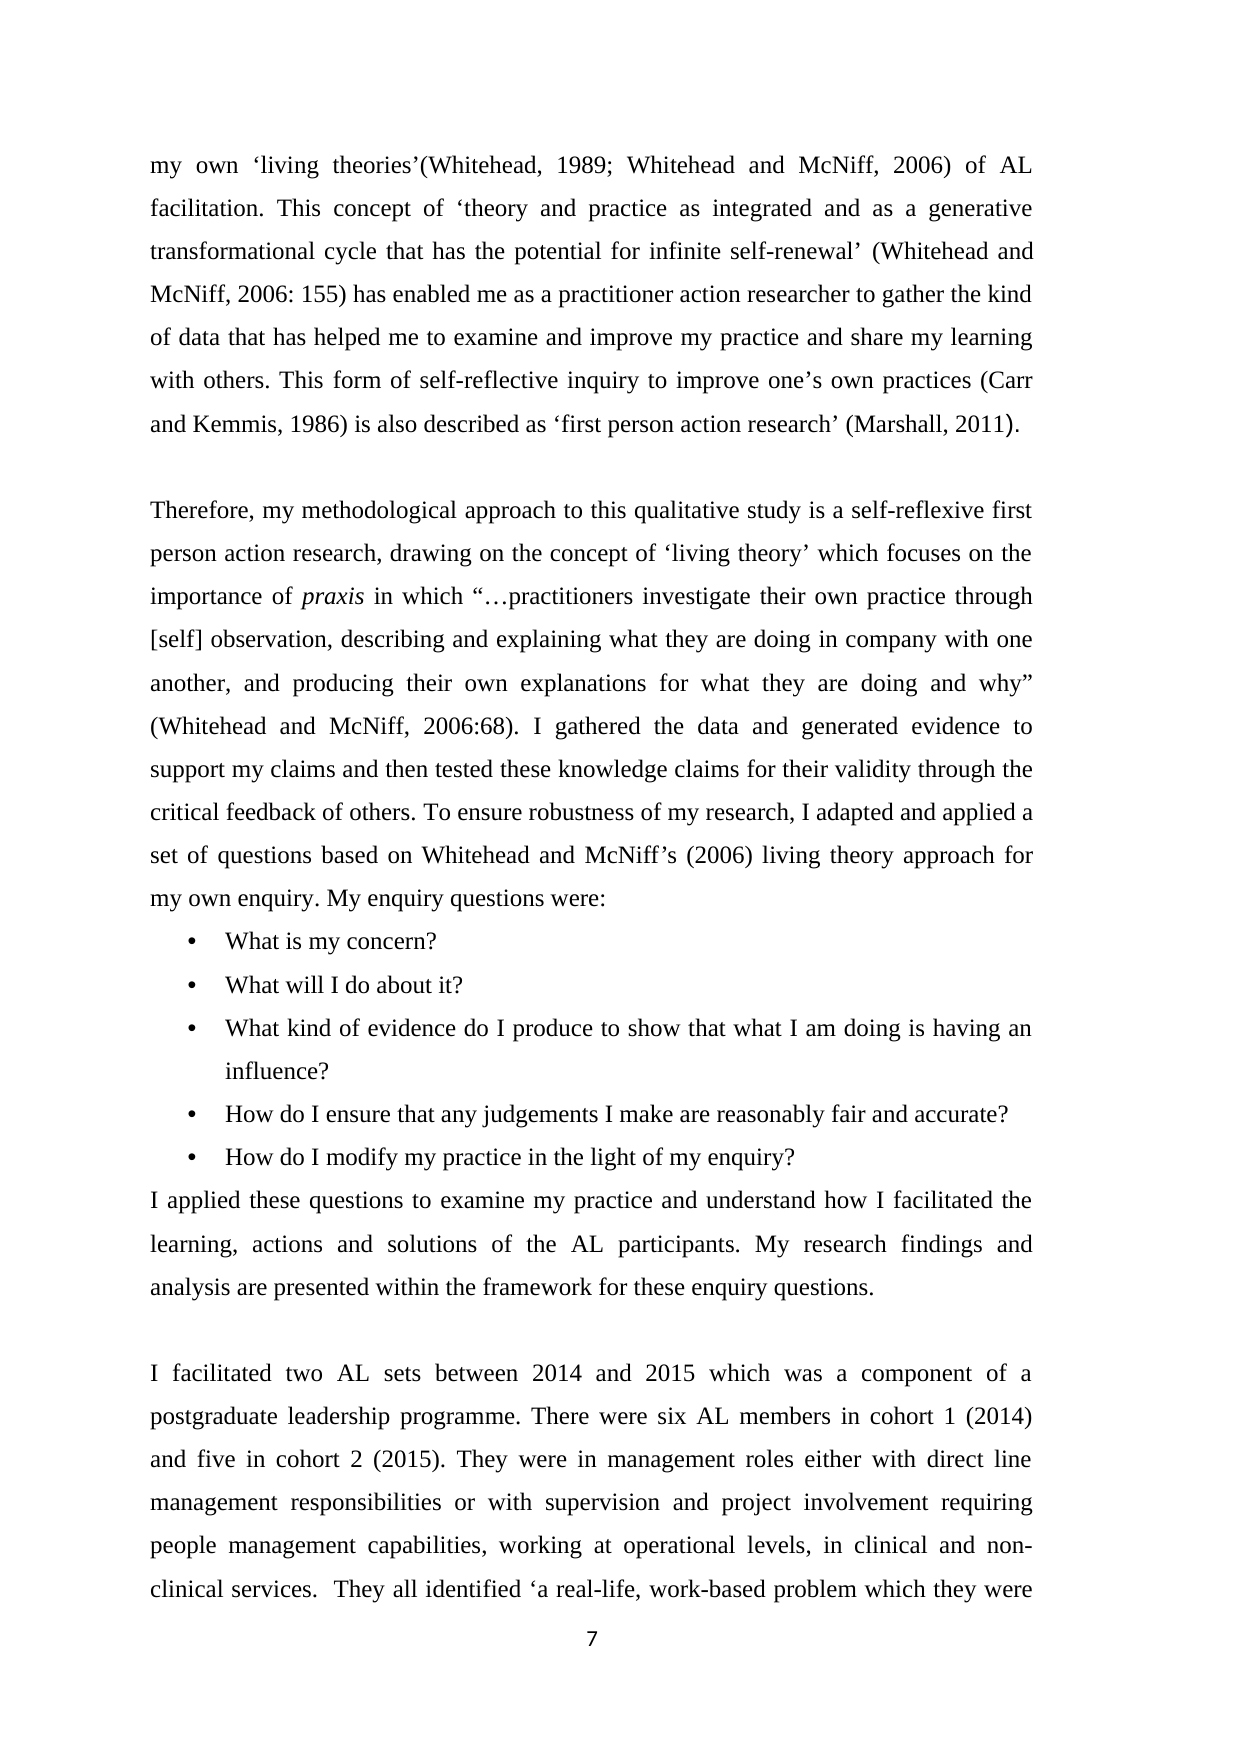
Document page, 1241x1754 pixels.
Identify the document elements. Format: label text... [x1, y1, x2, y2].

list How do I modify my practice in the light of my enquiry? [187, 1142, 1034, 1171]
list What will I do about it? [187, 969, 1034, 998]
list What is my concern? [187, 926, 1034, 955]
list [150, 150, 1034, 438]
text I applied these questions to examine my practice and understand how I facilitated the learning, actions and solutions of the AL participants. My research findings and analysis are presented within the framework for these enquiry questions. [150, 1186, 1034, 1301]
list How do I ensure that any judgements I make are reasonably fair and accurate? [187, 1099, 1034, 1128]
list Therefore, my methodological approach to this qualitative study is a self-reflexive first person action research, drawing on the concept of ‘living theory’ which focuses on the importance of praxis in which “…practitioners investigate their own practice through [self] observation, describing and explaining what they are doing in company with one another, and producing their own explanations for what they are doing and why” (Whitehead and McNiff, 2006:68). I gathered the data and generated evidence to support my claims and then tested these knowledge claims for their validity through the critical feedback of others. To ensure robustness of my research, I adapted and applied a set of questions based on Whitehead and McNiff’s (2006) living theory approach for my own enquiry. My enquiry questions were: [150, 495, 1034, 912]
list What kind of evidence do I produce to show that what I am doing is having an influence? [187, 1013, 1034, 1085]
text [150, 1358, 1034, 1602]
